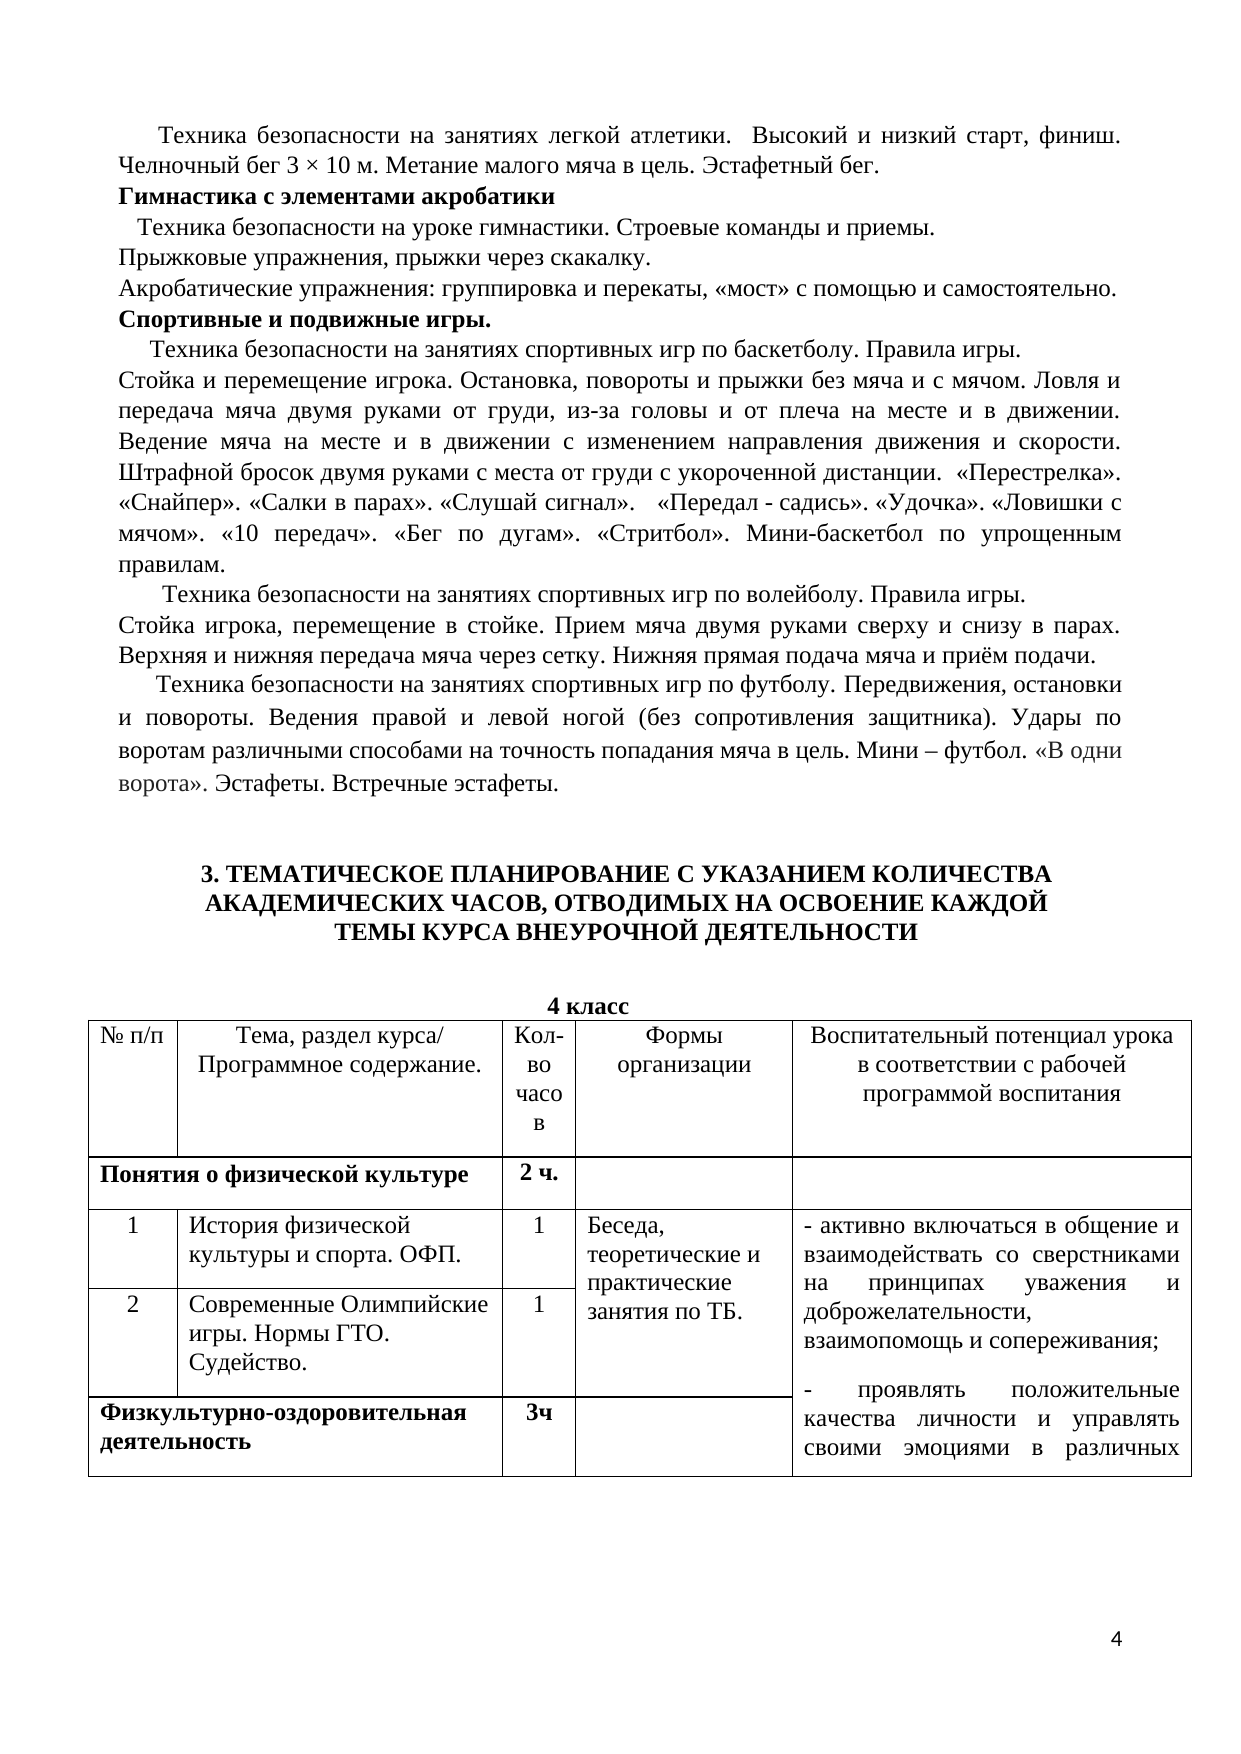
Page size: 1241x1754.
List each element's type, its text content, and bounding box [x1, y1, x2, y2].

table_cell 3ч [503, 1398, 575, 1476]
table_cell 2 ч. [503, 1158, 575, 1209]
text 3. ТЕМАТИЧЕСКОЕ ПЛАНИРОВАНИЕ С УКАЗАНИЕМ КОЛИЧЕСТВА АКАДЕМИЧЕСКИХ ЧАСОВ, ОТВОДИМЫХ НА ОСВОЕНИЕ КАЖДОЙ ТЕМЫ КУРСА ВНЕУРОЧНОЙ ДЕЯТЕЛЬНОСТИ [195, 859, 1058, 946]
table_cell 1 [503, 1289, 575, 1396]
table_cell [793, 1158, 1191, 1209]
table_cell [576, 1398, 792, 1476]
text 4 класс [118, 991, 1058, 1019]
table_header Формы организации [576, 1021, 792, 1156]
table_header № п/п [89, 1021, 177, 1156]
table_cell Современные Олимпийские игры. Нормы ГТО. Судейство. [178, 1289, 502, 1396]
table_cell Понятия о физической культуре [89, 1158, 502, 1209]
table_cell 1 [89, 1210, 177, 1288]
text Техника безопасности на уроке гимнастики. Строевые команды и приемы. [118, 210, 1122, 241]
table_cell 1 [503, 1210, 575, 1288]
text Акробатические упражнения: группировка и перекаты, «мост» с помощью и самостоятельно. [118, 271, 1122, 302]
text Стойка игрока, перемещение в стойке. Прием мяча двумя руками сверху и снизу в парах. Верхняя и нижняя передача мяча через сетку. Нижняя прямая подача мяча и приём подачи. [118, 608, 1122, 669]
text Техника безопасности на занятиях легкой атлетики. Высокий и низкий старт, финиш. Челночный бег 3 × 10 м. Метание малого мяча в цель. Эстафетный бег. [118, 118, 1122, 179]
text Техника безопасности на занятиях спортивных игр по баскетболу. Правила игры. [118, 332, 1122, 363]
text Стойка и перемещение игрока. Остановка, повороты и прыжки без мяча и с мячом. Ловля и передача мяча двумя руками от груди, из-за головы и от плеча на месте и в движении. Ведение мяча на месте и в движении с изменением направления движения и скорости. Штрафной бросок двумя руками с места от груди с укороченной дистанции. «Перестрелка». «Снайпер». «Салки в парах». «Слушай сигнал». «Передал - садись». «Удочка». «Ловишки с мячом». «10 передач». «Бег по дугам». «Стритбол». Мини-баскетбол по упрощенным правилам. [118, 363, 1122, 577]
table_cell История физической культуры и спорта. ОФП. [178, 1210, 502, 1288]
table_cell 2 [89, 1289, 177, 1396]
table_cell [576, 1158, 792, 1209]
text Прыжковые упражнения, прыжки через скакалку. [118, 241, 1122, 271]
table_cell Физкультурно-оздоровительная деятельность [89, 1398, 502, 1476]
text Спортивные и подвижные игры. [118, 302, 1122, 332]
table_cell Беседа, теоретические и практические занятия по ТБ. [576, 1210, 792, 1396]
table_header Воспитательный потенциал урока в соответствии с рабочей программой воспитания [793, 1021, 1191, 1156]
text Техника безопасности на занятиях спортивных игр по футболу. Передвижения, остановки и повороты. Ведения правой и левой ногой (без сопротивления защитника). Удары по воротам различными способами на точность попадания мяча в цель. Мини – футбол. «В одни ворота». Эстафеты. Встречные эстафеты. [118, 669, 1122, 797]
table_header Тема, раздел курса/ Программное содержание. [178, 1021, 502, 1156]
text Техника безопасности на занятиях спортивных игр по волейболу. Правила игры. [118, 577, 1122, 608]
text Гимнастика с элементами акробатики [118, 179, 1122, 210]
table_header Кол-во часов [503, 1021, 575, 1156]
